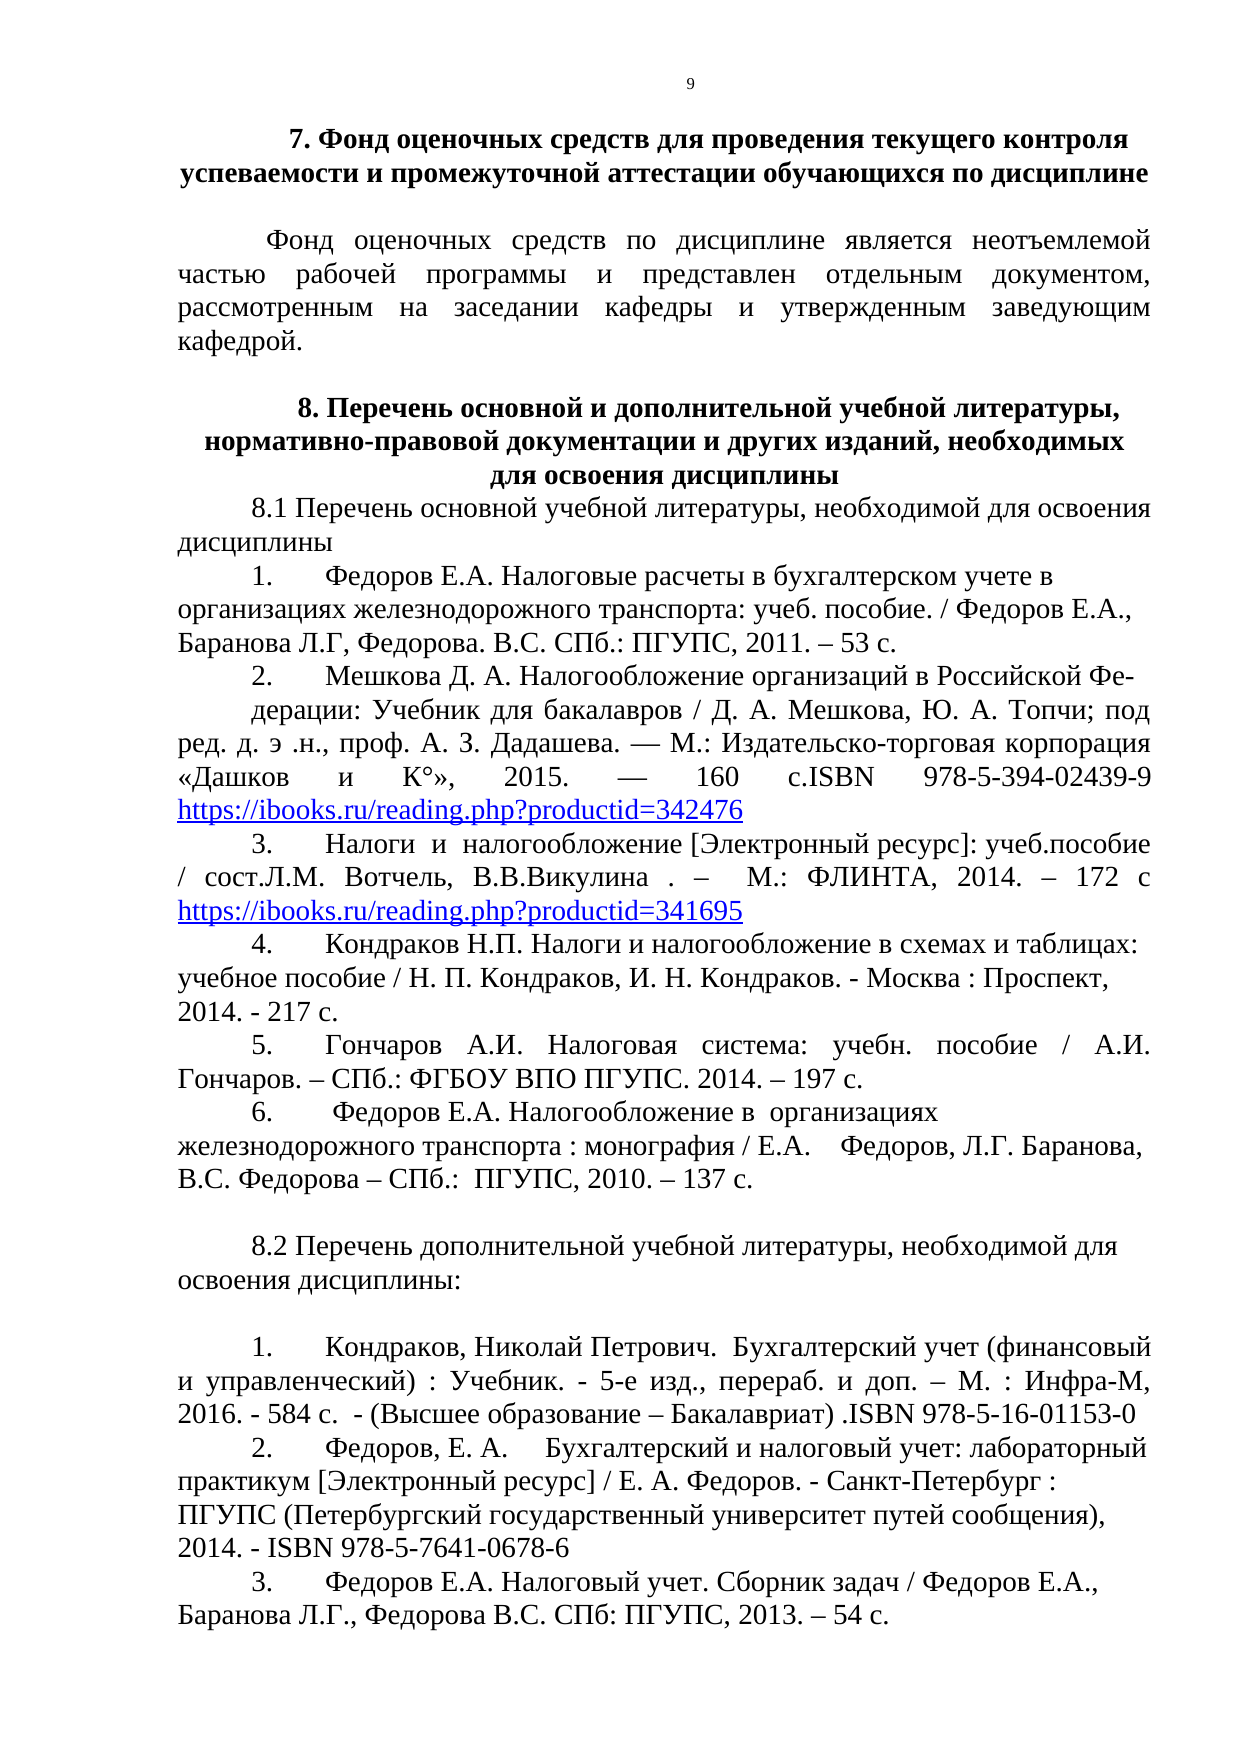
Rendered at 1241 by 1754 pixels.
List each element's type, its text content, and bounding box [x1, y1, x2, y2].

text 8. Перечень основной и дополнительной учебной литературы, нормативно-правовой документации и других изданий, необходимых для освоения дисциплины [177, 390, 1152, 491]
list Федоров Е.А. Налоговый учет. Сборник задач / Федоров Е.А., Баранова Л.Г., Федорова В.С. СПб: ПГУПС, 2013. – 54 с. [177, 1564, 1152, 1631]
text Фонд оценочных средств по дисциплине является неотъемлемой частью рабочей программы и представлен отдельным документом, рассмотренным на заседании кафедры и утвержденным заведующим кафедрой. [177, 222, 1152, 356]
list Кондраков, Николай Петрович. Бухгалтерский учет (финансовый и управленческий) : Учебник. - 5-е изд., перераб. и доп. – М. : Инфра-М, 2016. - 584 с. - (Высшее образование – Бакалавриат) .ISBN 978-5-16-01153-0 [177, 1329, 1152, 1430]
text 7. Фонд оценочных средств для проведения текущего контроля успеваемости и промежуточной аттестации обучающихся по дисциплине [177, 122, 1152, 189]
list Гончаров А.И. Налоговая система: учебн. пособие / А.И. Гончаров. – СПб.: ФГБОУ ВПО ПГУПС. 2014. – 197 с. [177, 1027, 1152, 1094]
text 8.1 Перечень основной учебной литературы, необходимой для освоения дисциплины [177, 491, 1152, 558]
text 8.2 Перечень дополнительной учебной литературы, необходимой для освоения дисциплины: [177, 1228, 1152, 1296]
list Федоров Е.А. Налогообложение в организациях железнодорожного транспорта : монография / Е.А. Федоров, Л.Г. Баранова, В.С. Федорова – СПб.: ПГУПС, 2010. – 137 с. [177, 1094, 1152, 1195]
list Федоров, Е. А. Бухгалтерский и налоговый учет: лабораторный практикум [Электронный ресурс] / Е. А. Федоров. - Санкт-Петербург : ПГУПС (Петербургский государственный университет путей сообщения), 2014. - ISBN 978-5-7641-0678-6 [177, 1430, 1152, 1564]
text дерации: Учебник для бакалавров / Д. А. Мешкова, Ю. А. Топчи; под ред. д. э .н., проф. А. З. Дадашева. — М.: Издательско-торговая корпорация «Дашков и К°», 2015. — 160 с.ISBN 978-5-394-02439-9 https://ibooks.ru/reading.php?productid=342476 [177, 692, 1152, 826]
list Мешкова Д. А. Налогообложение организаций в Российской Фе- [177, 658, 1152, 692]
list Налоги и налогообложение [Электронный ресурс]: учеб.пособие / сост.Л.М. Вотчель, В.В.Викулина . – М.: ФЛИНТА, 2014. – 172 с https://ibooks.ru/reading.php?productid=341695 [177, 826, 1152, 927]
list Кондраков Н.П. Налоги и налогообложение в схемах и таблицах: учебное пособие / Н. П. Кондраков, И. Н. Кондраков. - Москва : Проспект, 2014. - 217 с. [177, 927, 1152, 1027]
list Федоров Е.А. Налоговые расчеты в бухгалтерском учете в организациях железнодорожного транспорта: учеб. пособие. / Федоров Е.А., Баранова Л.Г, Федорова. В.С. СПб.: ПГУПС, 2011. – 53 с. [177, 558, 1152, 658]
